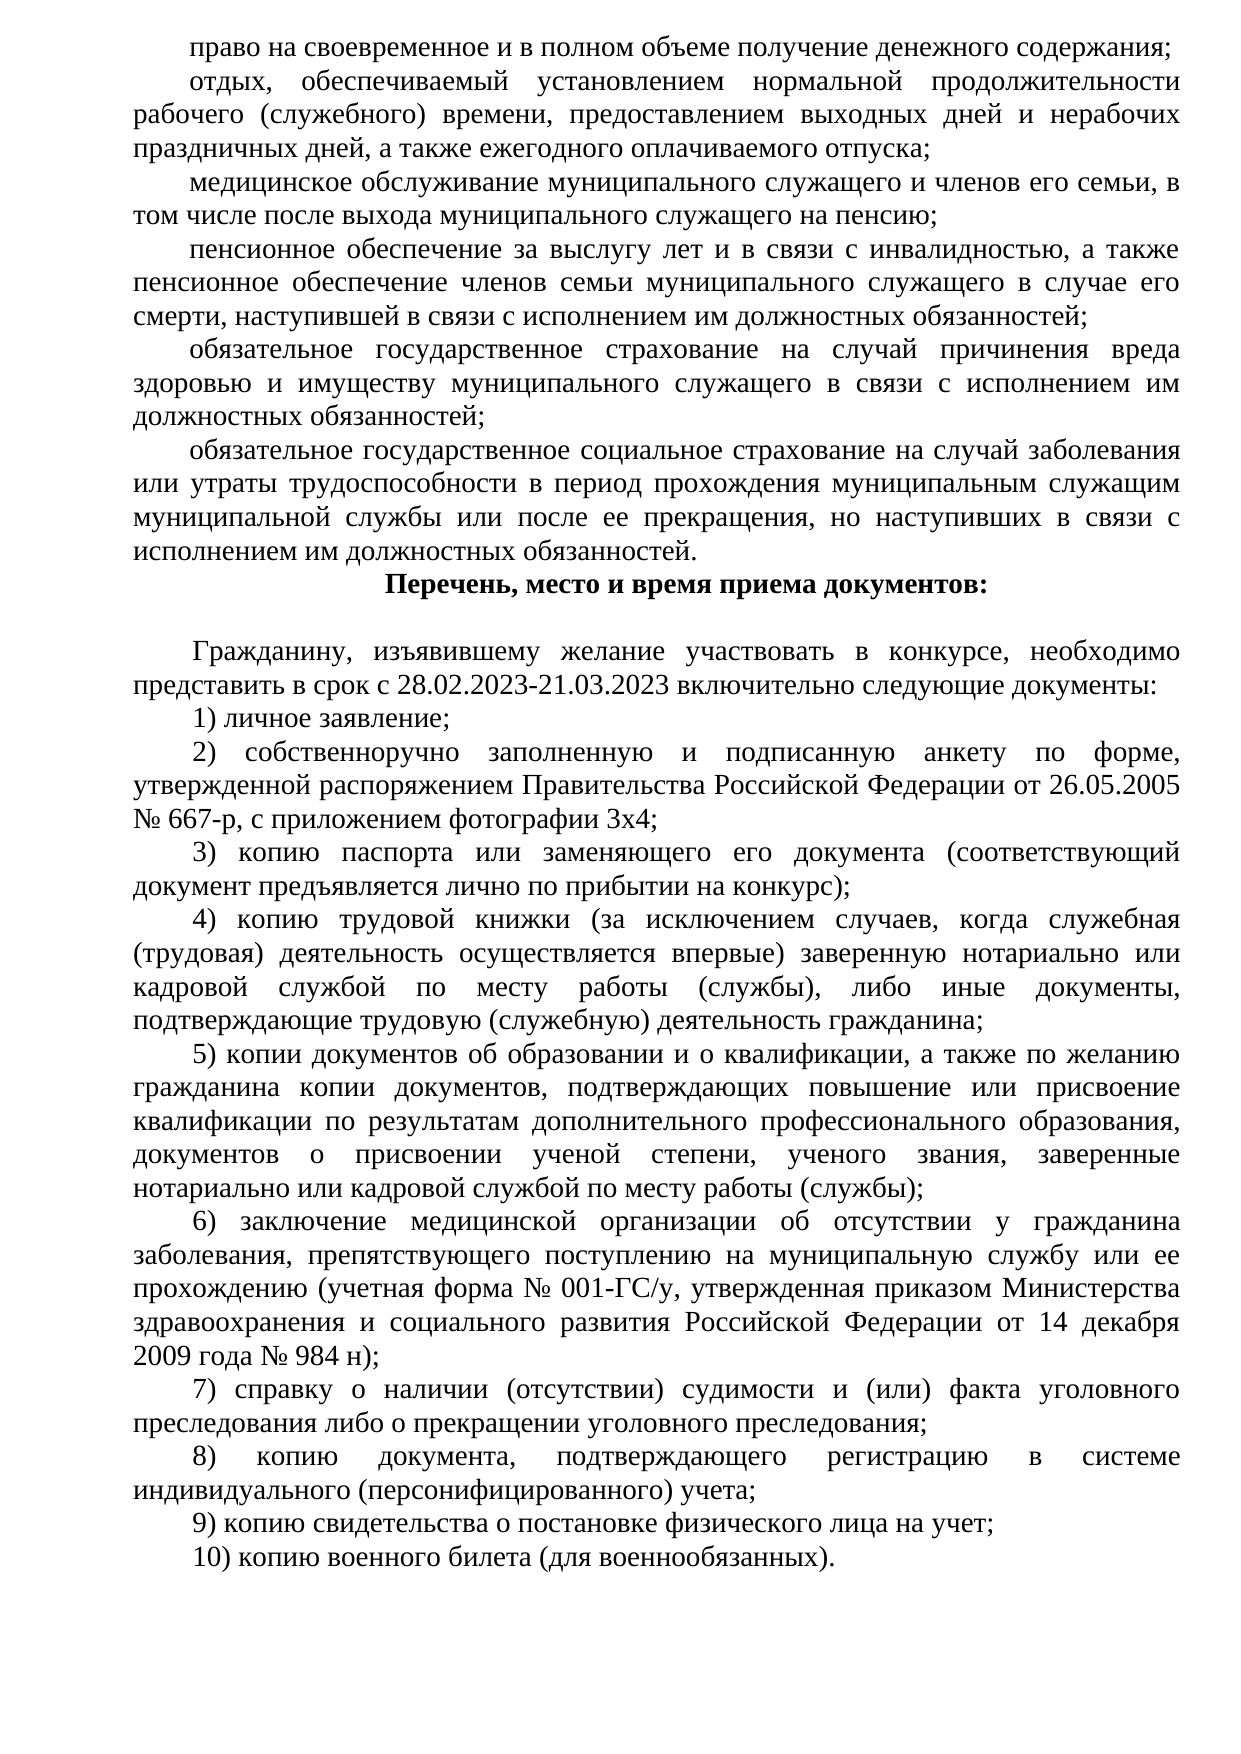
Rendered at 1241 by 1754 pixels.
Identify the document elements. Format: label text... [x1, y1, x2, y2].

text Перечень, место и время приема документов: [133, 566, 1181, 600]
text 5) копии документов об образовании и о квалификации, а также по желанию гражданина копии документов, подтверждающих повышение или присвоение квалификации по результатам дополнительного профессионального образования, документов о присвоении ученой степени, ученого звания, заверенные нотариально или кадровой службой по месту работы (службы); [133, 1036, 1181, 1203]
text Гражданину, изъявившему желание участвовать в конкурсе, необходимо представить в срок с 28.02.2023-21.03.2023 включительно следующие документы: [133, 633, 1181, 700]
text 3) копию паспорта или заменяющего его документа (соответствующий документ предъявляется лично по прибытии на конкурс); [133, 834, 1181, 902]
text медицинское обслуживание муниципального служащего и членов его семьи, в том числе после выхода муниципального служащего на пенсию; [133, 164, 1181, 231]
text отдых, обеспечиваемый установлением нормальной продолжительности рабочего (служебного) времени, предоставлением выходных дней и нерабочих праздничных дней, а также ежегодного оплачиваемого отпуска; [133, 63, 1181, 164]
text 7) справку о наличии (отсутствии) судимости и (или) факта уголовного преследования либо о прекращении уголовного преследования; [133, 1371, 1181, 1438]
text 6) заключение медицинской организации об отсутствии у гражданина заболевания, препятствующего поступлению на муниципальную службу или ее прохождению (учетная форма № 001-ГС/у, утвержденная приказом Министерства здравоохранения и социального развития Российской Федерации от 14 декабря 2009 года № 984 н); [133, 1203, 1181, 1371]
text 9) копию свидетельства о постановке физического лица на учет; [133, 1505, 1181, 1539]
text 1) личное заявление; [133, 700, 1181, 734]
text обязательное государственное социальное страхование на случай заболевания или утраты трудоспособности в период прохождения муниципальным служащим муниципальной службы или после ее прекращения, но наступивших в связи с исполнением им должностных обязанностей. [133, 432, 1181, 566]
text 8) копию документа, подтверждающего регистрацию в системе индивидуального (персонифицированного) учета; [133, 1438, 1181, 1505]
text 2) собственноручно заполненную и подписанную анкету по форме, утвержденной распоряжением Правительства Российской Федерации от 26.05.2005 № 667-р, с приложением фотографии 3х4; [133, 734, 1181, 834]
text право на своевременное и в полном объеме получение денежного содержания; [133, 29, 1181, 63]
text 10) копию военного билета (для военнообязанных). [133, 1539, 1181, 1572]
text обязательное государственное страхование на случай причинения вреда здоровью и имуществу муниципального служащего в связи с исполнением им должностных обязанностей; [133, 331, 1181, 432]
text пенсионное обеспечение за выслугу лет и в связи с инвалидностью, а также пенсионное обеспечение членов семьи муниципального служащего в случае его смерти, наступившей в связи с исполнением им должностных обязанностей; [133, 231, 1181, 331]
text 4) копию трудовой книжки (за исключением случаев, когда служебная (трудовая) деятельность осуществляется впервые) заверенную нотариально или кадровой службой по месту работы (службы), либо иные документы, подтверждающие трудовую (служебную) деятельность гражданина; [133, 902, 1181, 1036]
